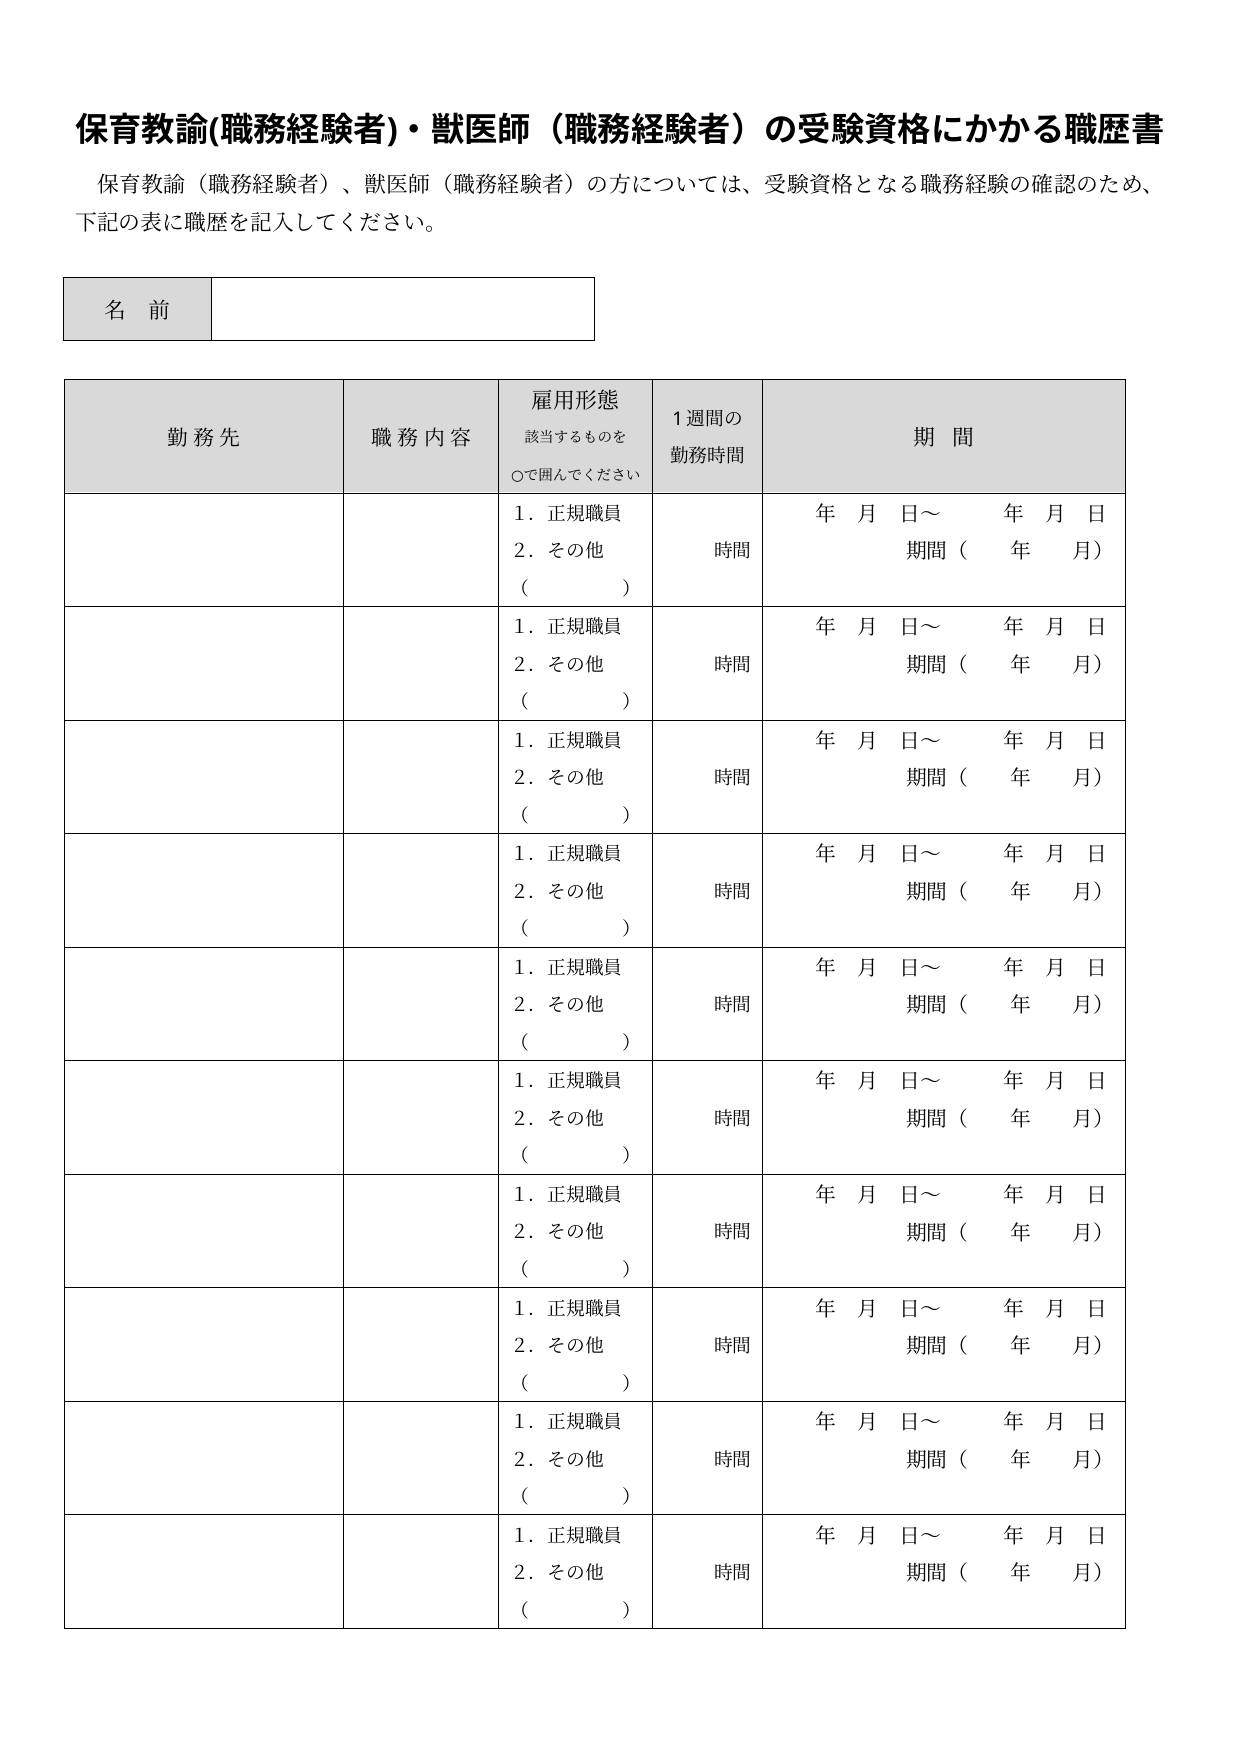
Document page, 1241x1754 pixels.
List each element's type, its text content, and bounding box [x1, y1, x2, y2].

table_cell [65, 494, 343, 606]
table_cell 時間 [653, 1175, 762, 1287]
table_cell [65, 1175, 343, 1287]
table_cell [344, 1175, 498, 1287]
table_header 名 前 [64, 278, 211, 340]
table_cell [344, 494, 498, 606]
table_cell [344, 834, 498, 947]
table_cell 時間 [653, 948, 762, 1060]
table_cell １．正規職員 ２．その他 （ ） [499, 948, 652, 1060]
table_cell [344, 1515, 498, 1628]
table_cell 時間 [653, 834, 762, 947]
table_header 雇用形態 該当するものを ○で囲んでください [499, 380, 652, 492]
table_cell １．正規職員 ２．その他 （ ） [499, 721, 652, 833]
table_header 職 務 内 容 [344, 380, 498, 492]
table_cell 年 月 日～ 年 月 日 期間（ 年 月） [763, 494, 1125, 606]
table_cell １．正規職員 ２．その他 （ ） [499, 1061, 652, 1174]
table_cell [344, 607, 498, 719]
table_cell [65, 834, 343, 947]
table_cell １．正規職員 ２．その他 （ ） [499, 1402, 652, 1514]
table_cell １．正規職員 ２．その他 （ ） [499, 1175, 652, 1287]
table_cell 時間 [653, 1402, 762, 1514]
table_cell １．正規職員 ２．その他 （ ） [499, 607, 652, 719]
table_header 1週間の 勤務時間 [653, 380, 762, 492]
table_cell [344, 721, 498, 833]
table_cell 時間 [653, 1288, 762, 1401]
table_cell [65, 607, 343, 719]
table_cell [763, 1515, 1125, 1628]
table_cell [65, 1402, 343, 1514]
table_cell 時間 [653, 1515, 762, 1628]
table_header [212, 278, 594, 340]
table_cell 年 月 日～ 年 月 日 期間（ 年 月） [763, 607, 1125, 719]
table_cell 年 月 日～ 年 月 日 期間（ 年 月） [763, 721, 1125, 833]
table_cell 年 月 日～ 年 月 日 期間（ 年 月） [763, 1175, 1125, 1287]
table_cell [65, 948, 343, 1060]
table_cell [65, 1515, 343, 1628]
table_cell 時間 [653, 1061, 762, 1174]
table_cell 時間 [653, 721, 762, 833]
table_cell [344, 1061, 498, 1174]
table_cell 年 月 日～ 年 月 日 期間（ 年 月） [763, 1061, 1125, 1174]
table_cell 時間 [653, 607, 762, 719]
table_cell 年 月 日～ 年 月 日 期間（ 年 月） [763, 948, 1125, 1060]
table_cell [344, 948, 498, 1060]
table_cell １．正規職員 ２．その他 （ ） [499, 494, 652, 606]
table_cell [65, 721, 343, 833]
table_cell [344, 1402, 498, 1514]
table_cell １．正規職員 ２．その他 （ ） [499, 1515, 652, 1628]
table_cell 年 月 日～ 年 月 日 期間（ 年 月） [763, 1402, 1125, 1514]
table_header 期 間 [763, 380, 1125, 492]
table_cell 年 月 日～ 年 月 日 期間（ 年 月） [763, 834, 1125, 947]
text 保育教諭(職務経験者)・獣医師（職務経験者）の受験資格にかかる職歴書 [75, 89, 1165, 164]
table_cell １．正規職員 ２．その他 （ ） [499, 1288, 652, 1401]
table_cell [344, 1288, 498, 1401]
text 保育教諭（職務経験者）、獣医師（職務経験者）の方については、受験資格となる職務経験の確認のため、下記の表に職歴を記入してください。 [75, 164, 1165, 239]
table_cell [65, 1288, 343, 1401]
table_cell 年 月 日～ 年 月 日 期間（ 年 月） [763, 1288, 1125, 1401]
table_cell [65, 1061, 343, 1174]
table_cell １．正規職員 ２．その他 （ ） [499, 834, 652, 947]
table_cell 時間 [653, 494, 762, 606]
table_header 勤 務 先 [65, 380, 343, 492]
